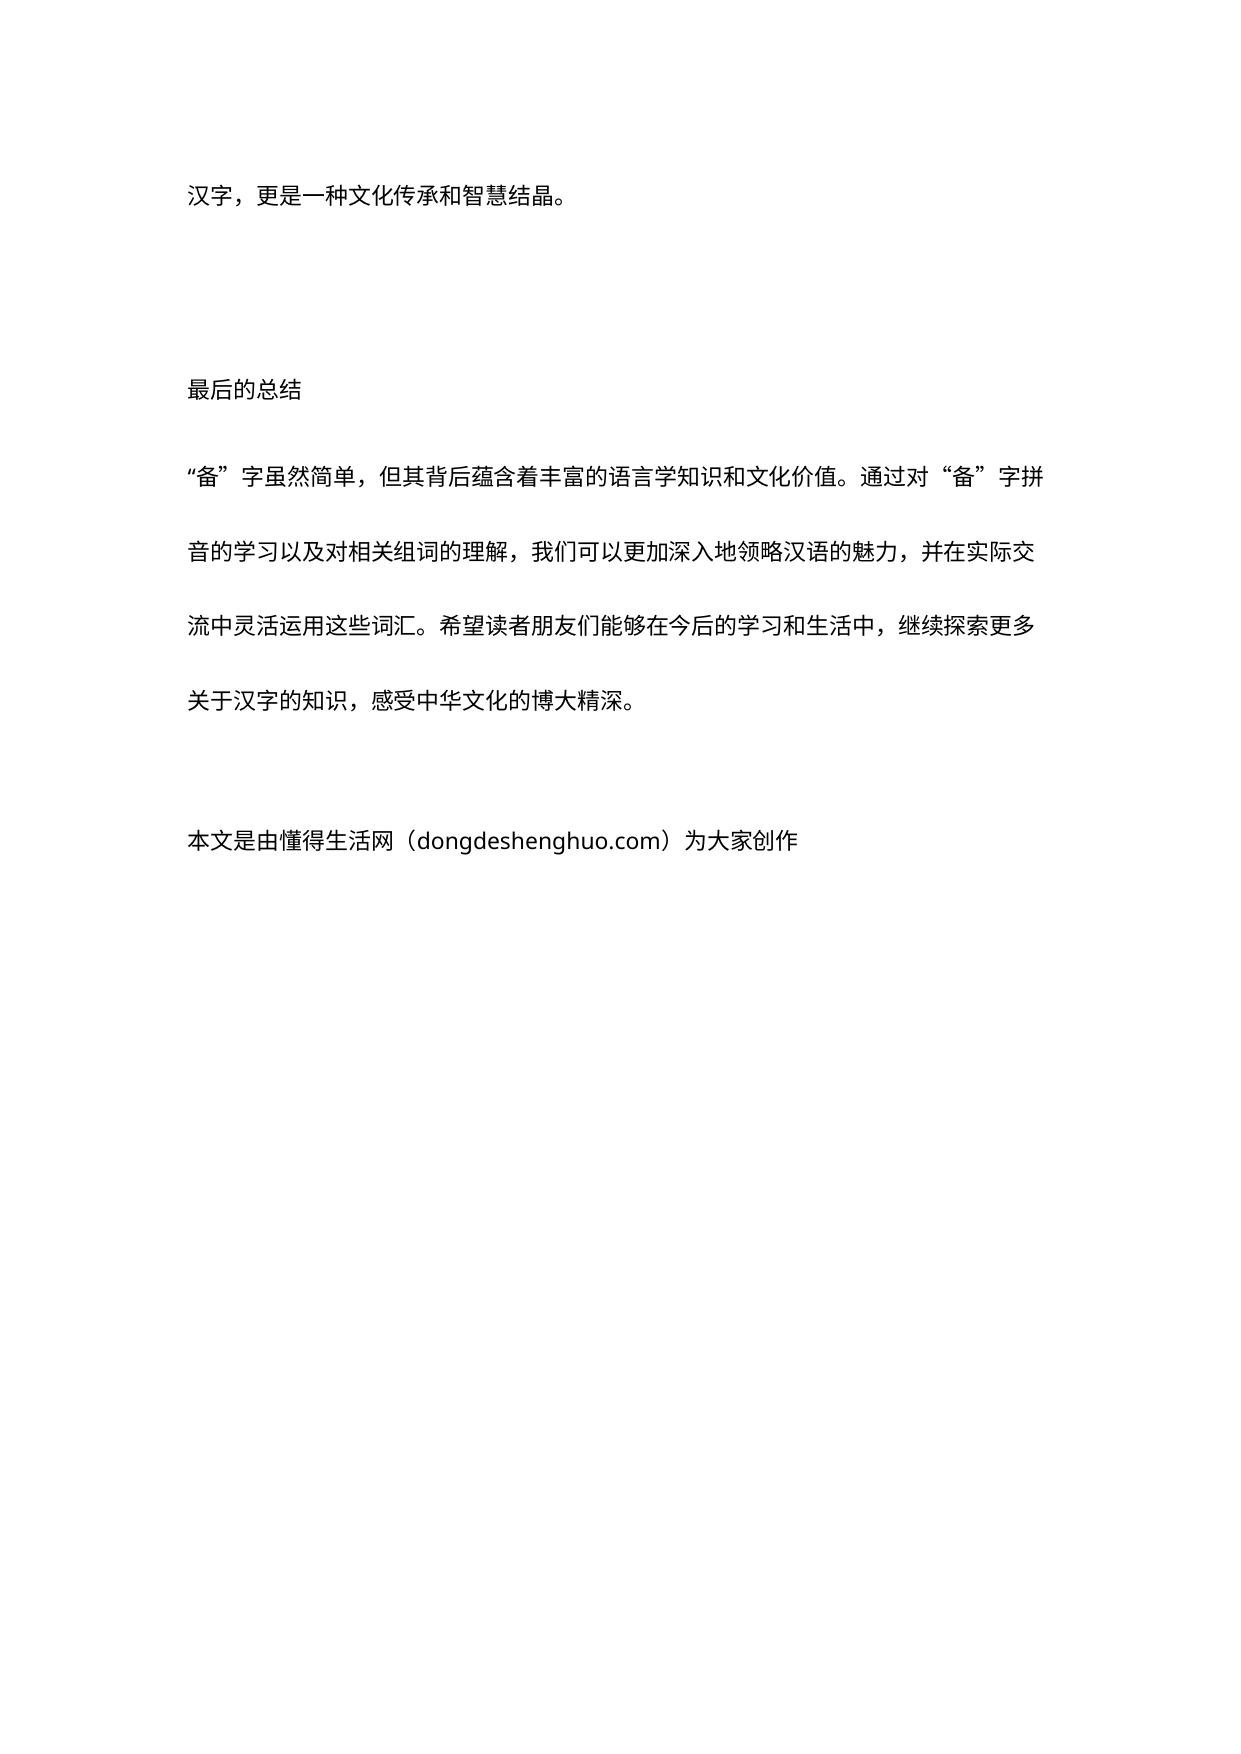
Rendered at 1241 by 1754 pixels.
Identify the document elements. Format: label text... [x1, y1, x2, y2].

text 本文是由懂得生活网（dongdeshenghuo.com）为大家创作 [187, 807, 1053, 872]
text “备”字虽然简单，但其背后蕴含着丰富的语言学知识和文化价值。通过对“备”字拼音的学习以及对相关组词的理解，我们可以更加深入地领略汉语的魅力，并在实际交流中灵活运用这些词汇。希望读者朋友们能够在今后的学习和生活中，继续探索更多关于汉字的知识，感受中华文化的博大精深。 [187, 443, 1053, 732]
text 最后的总结 [187, 356, 1053, 421]
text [187, 162, 1053, 227]
